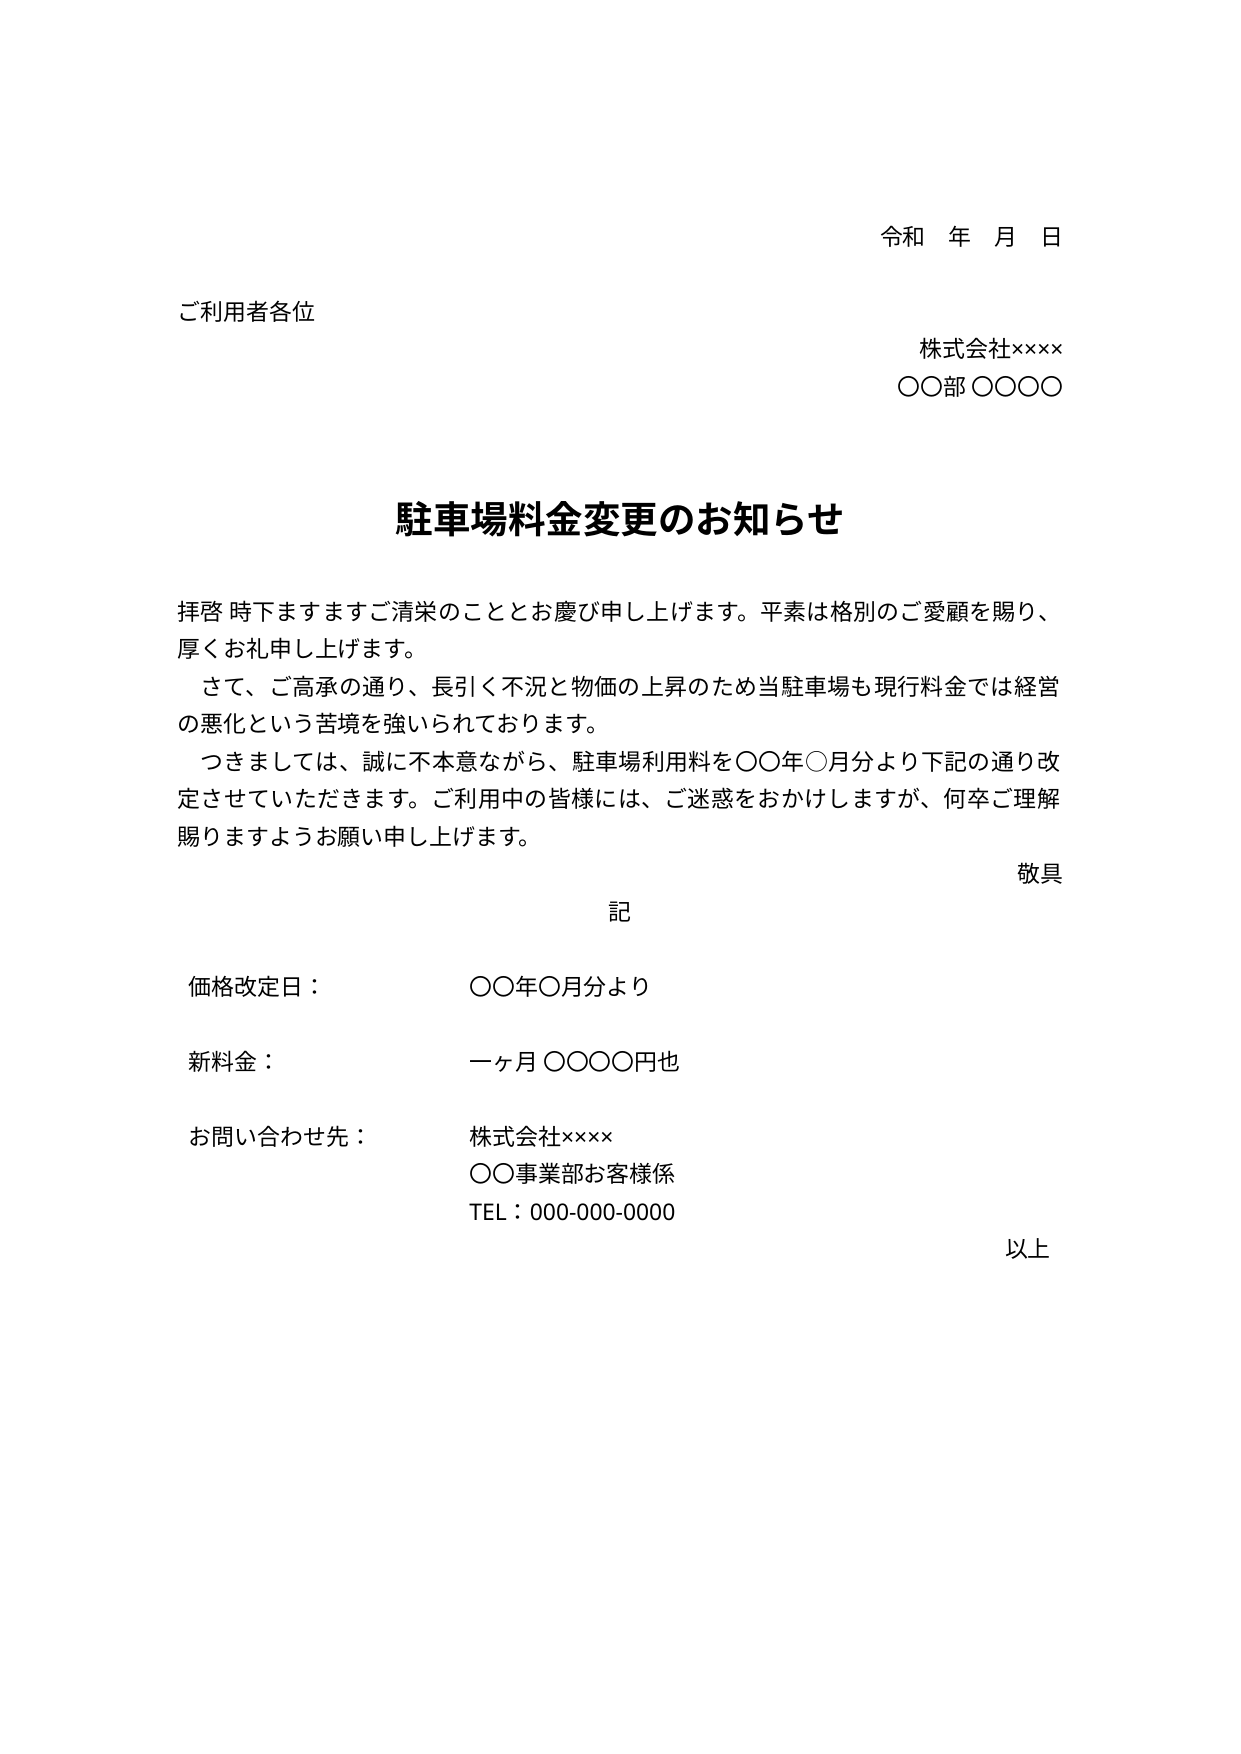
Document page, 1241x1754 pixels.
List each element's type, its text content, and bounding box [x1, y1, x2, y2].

text さて、ご高承の通り、長引く不況と物価の上昇のため当駐車場も現行料金では経営の悪化という苦境を強いられております。 [177, 667, 1063, 742]
table_cell 株式会社×××× 〇〇事業部お客様係 TEL：000-000-0000 [458, 1117, 1062, 1229]
table_header 価格改定日： [177, 967, 458, 1042]
table_cell 新料金： [177, 1042, 458, 1117]
text ご利用者各位 [177, 292, 1063, 329]
text 敬具 [177, 854, 1063, 892]
text 令和 年 月 日 [177, 217, 1063, 254]
text 記 [177, 892, 1063, 929]
text 駐車場料金変更のお知らせ [177, 479, 1063, 554]
text 〇〇部 〇〇〇〇 [177, 367, 1063, 404]
table_cell 一ヶ月 〇〇〇〇円也 [458, 1042, 1062, 1117]
text つきましては、誠に不本意ながら、駐車場利用料を〇〇年○月分より下記の通り改定させていただきます。ご利用中の皆様には、ご迷惑をおかけしますが、何卒ご理解賜りますようお願い申し上げます。 [177, 742, 1063, 854]
text 拝啓 時下ますますご清栄のこととお慶び申し上げます。平素は格別のご愛顧を賜り、厚くお礼申し上げます。 [177, 592, 1063, 667]
text 以上 [177, 1229, 1051, 1267]
text 株式会社×××× [177, 329, 1063, 367]
table_cell お問い合わせ先： [177, 1117, 458, 1229]
table_header 〇〇年〇月分より [458, 967, 1062, 1042]
